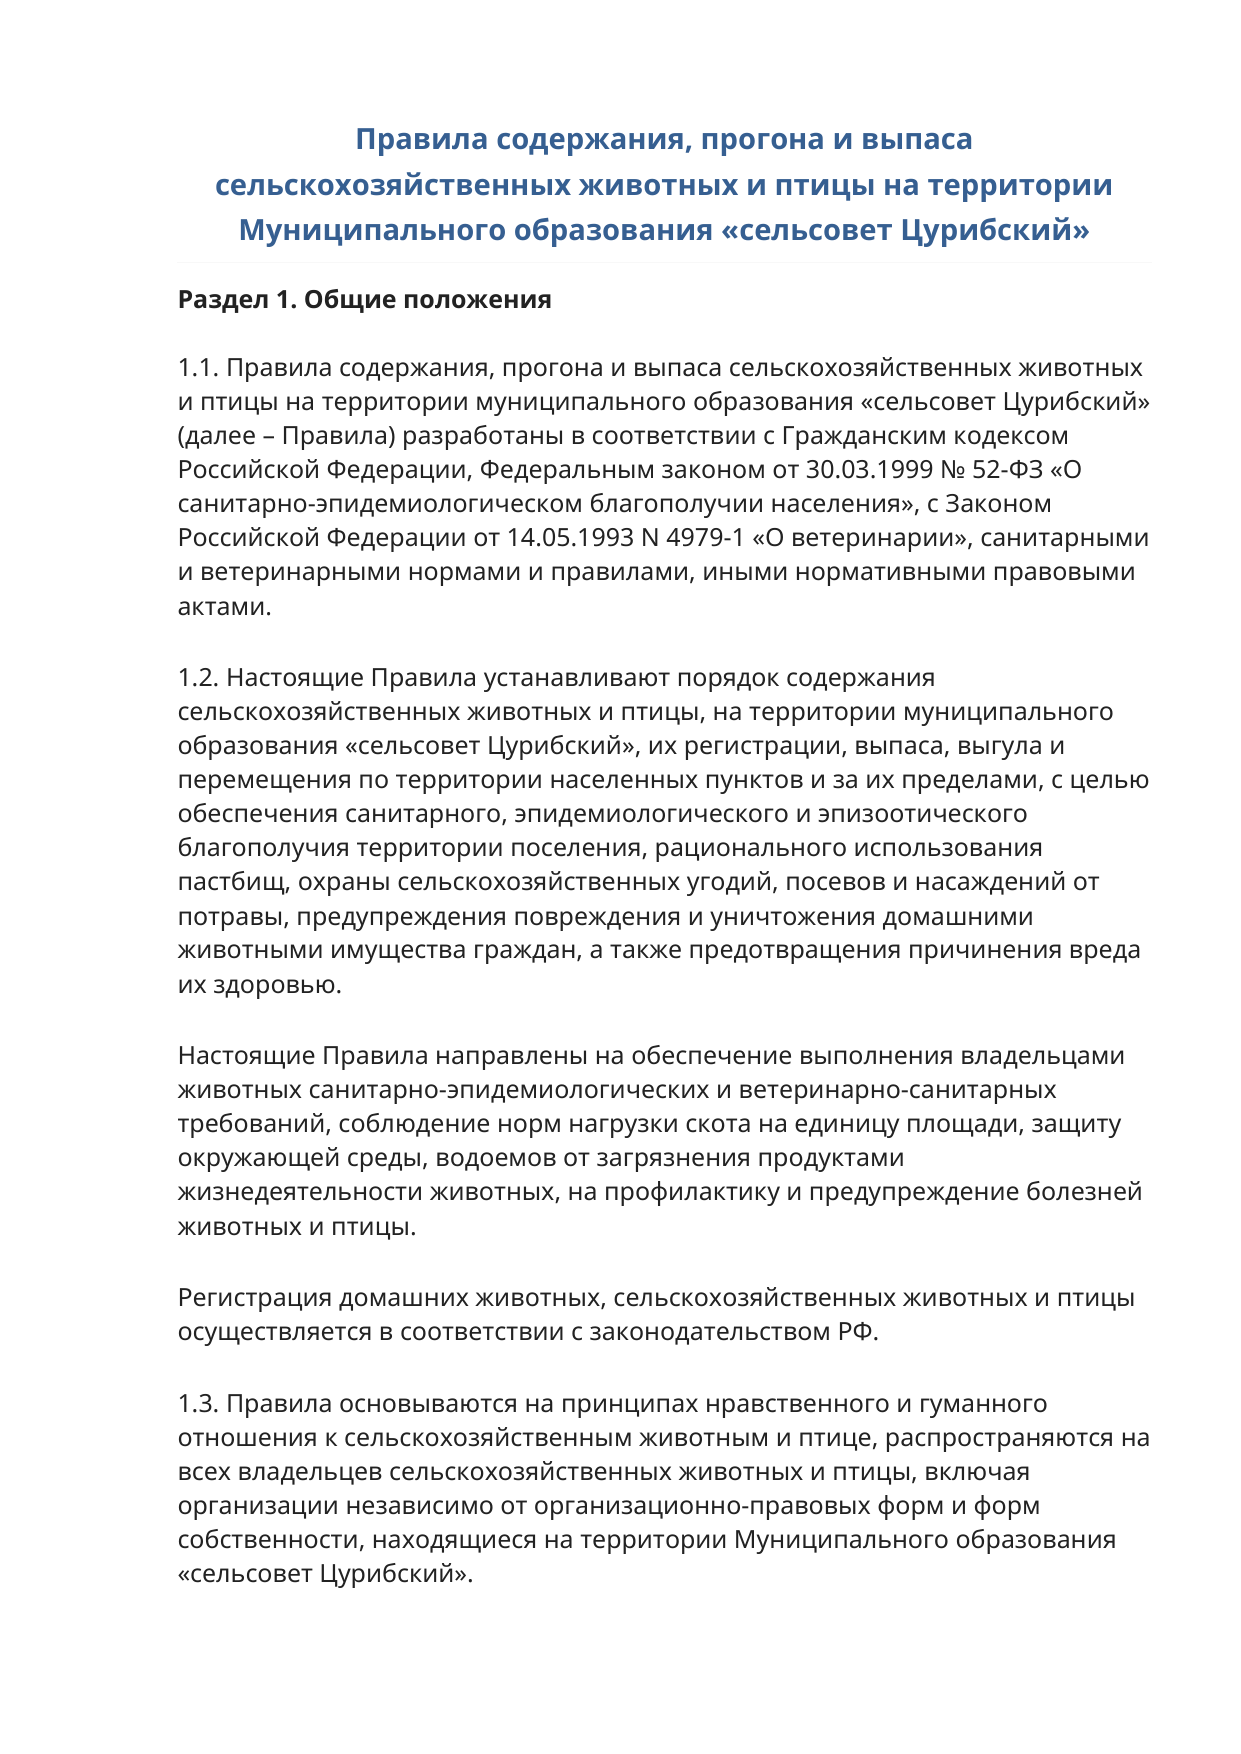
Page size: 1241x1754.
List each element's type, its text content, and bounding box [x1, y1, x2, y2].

text 1.3. Правила основываются на принципах нравственного и гуманного отношения к сельскохозяйственным животным и птице, распространяются на всех владельцев сельскохозяйственных животных и птицы, включая организации независимо от организационно-правовых форм и форм собственности, находящиеся на территории Муниципального образования «сельсовет Цурибский». [177, 1385, 1152, 1590]
text 1.1. Правила содержания, прогона и выпаса сельскохозяйственных животных и птицы на территории муниципального образования «сельсовет Цурибский» (далее – Правила) разработаны в соответствии с Гражданским кодексом Российской Федерации, Федеральным законом от 30.03.1999 № 52-ФЗ «О санитарно-эпидемиологическом благополучии населения», с Законом Российской Федерации от 14.05.1993 N 4979-1 «О ветеринарии», санитарными и ветеринарными нормами и правилами, иными нормативными правовыми актами. [177, 350, 1152, 622]
text 1.2. Настоящие Правила устанавливают порядок содержания сельскохозяйственных животных и птицы, на территории муниципального образования «сельсовет Цурибский», их регистрации, выпаса, выгула и перемещения по территории населенных пунктов и за их пределами, с целью обеспечения санитарного, эпидемиологического и эпизоотического благополучия территории поселения, рационального использования пастбищ, охраны сельскохозяйственных угодий, посевов и насаждений от потравы, предупреждения повреждения и уничтожения домашними животными имущества граждан, а также предотвращения причинения вреда их здоровью. [177, 660, 1152, 1000]
text Регистрация домашних животных, сельскохозяйственных животных и птицы осуществляется в соответствии с законодательством РФ. [177, 1280, 1152, 1348]
subtitle Правила содержания, прогона и выпаса сельскохозяйственных животных и птицы на территории Муниципального образования «сельсовет Цурибский» [177, 118, 1152, 262]
text Настоящие Правила направлены на обеспечение выполнения владельцами животных санитарно-эпидемиологических и ветеринарно-санитарных требований, соблюдение норм нагрузки скота на единицу площади, защиту окружающей среды, водоемов от загрязнения продуктами жизнедеятельности животных, на профилактику и предупреждение болезней животных и птицы. [177, 1038, 1152, 1242]
text Раздел 1. Общие положения [177, 282, 1152, 316]
